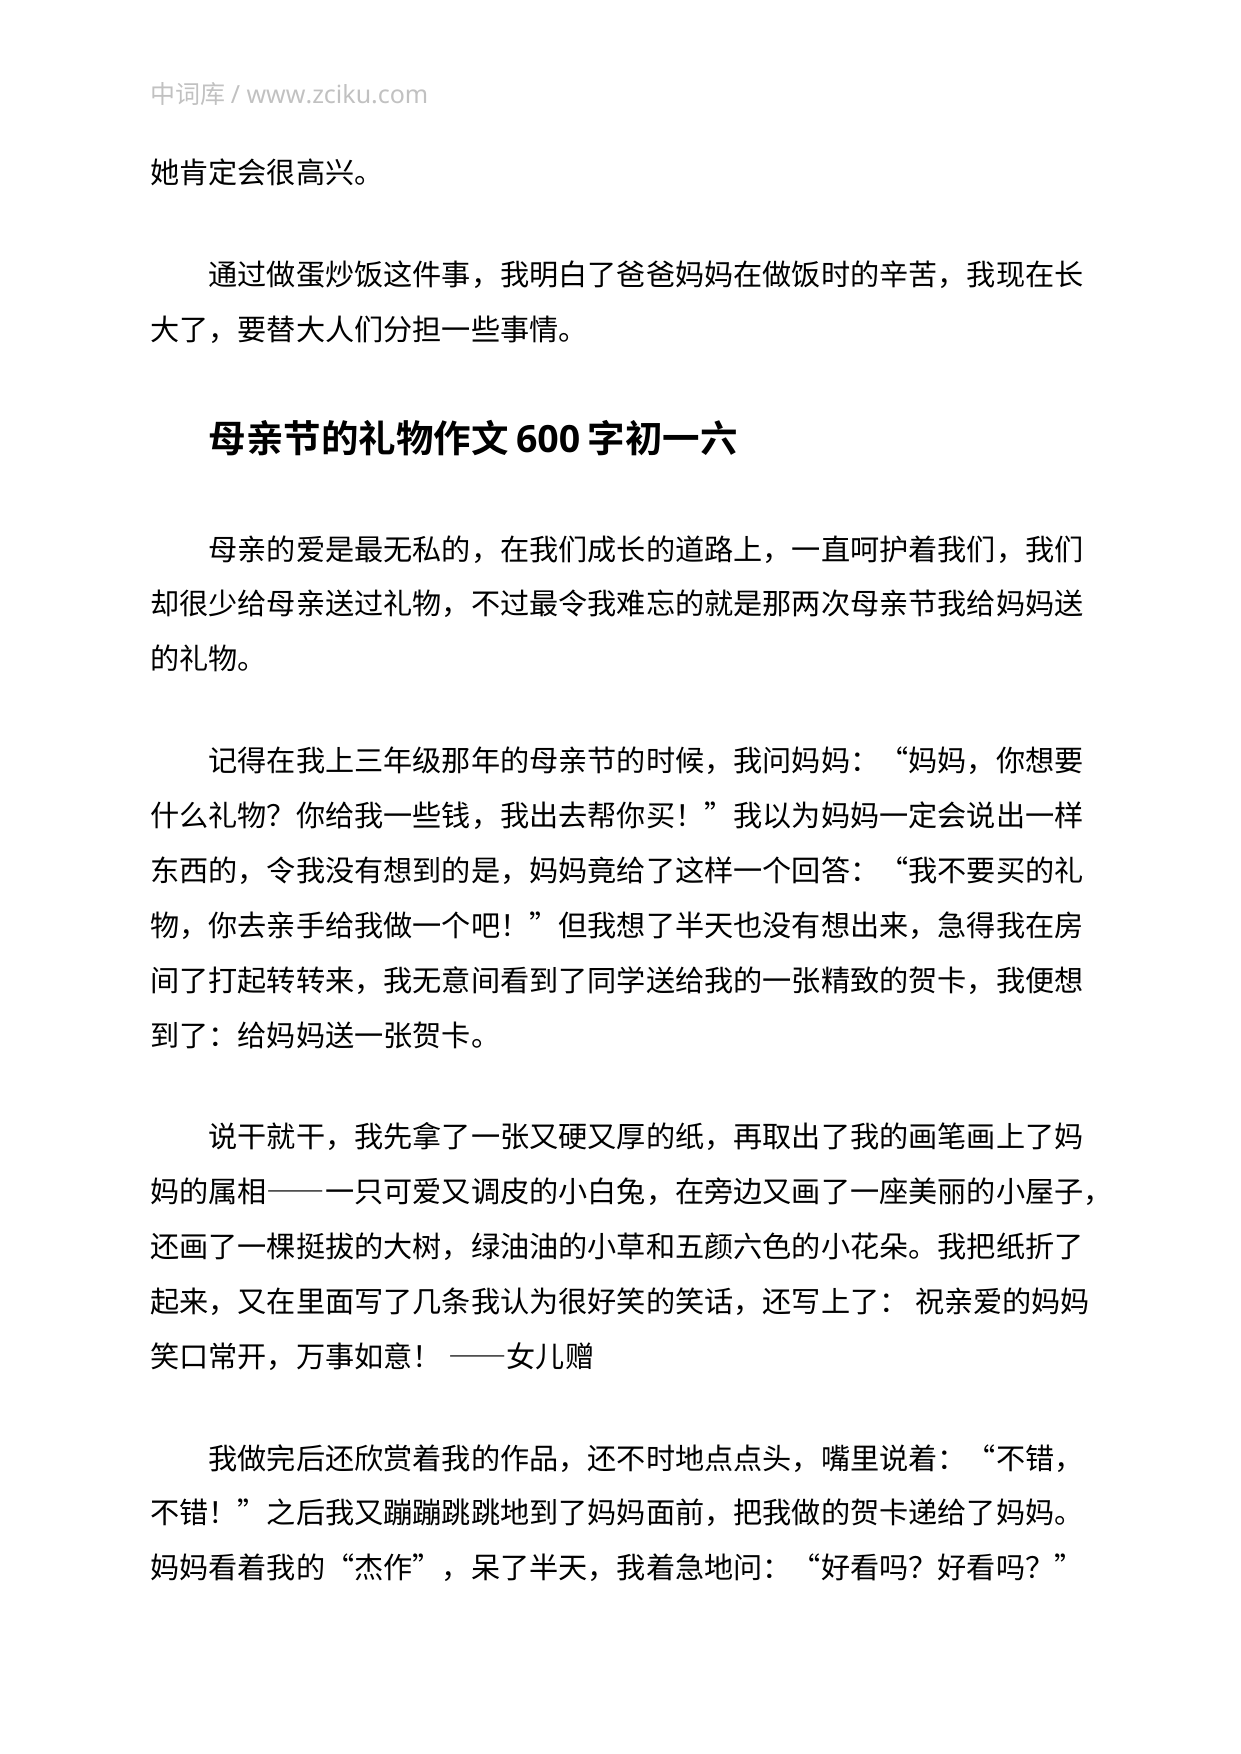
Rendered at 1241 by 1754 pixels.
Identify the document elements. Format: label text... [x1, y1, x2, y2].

text 母亲节的礼物作文600字初一六 [150, 408, 1090, 463]
text 母亲的爱是最无私的，在我们成长的道路上，一直呵护着我们，我们却很少给母亲送过礼物，不过最令我难忘的就是那两次母亲节我给妈妈送的礼物。 [150, 526, 1090, 678]
text 记得在我上三年级那年的母亲节的时候，我问妈妈：“妈妈，你想要什么礼物？你给我一些钱，我出去帮你买！”我以为妈妈一定会说出一样东西的，令我没有想到的是，妈妈竟给了这样一个回答：“我不要买的礼物，你去亲手给我做一个吧！”但我想了半天也没有想出来，急得我在房间了打起转转来，我无意间看到了同学送给我的一张精致的贺卡，我便想到了：给妈妈送一张贺卡。 [150, 738, 1090, 1054]
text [150, 150, 1090, 192]
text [150, 1435, 1090, 1587]
text 说干就干，我先拿了一张又硬又厚的纸，再取出了我的画笔画上了妈妈的属相——一只可爱又调皮的小白兔，在旁边又画了一座美丽的小屋子，还画了一棵挺拔的大树，绿油油的小草和五颜六色的小花朵。我把纸折了起来，又在里面写了几条我认为很好笑的笑话，还写上了： 祝亲爱的妈妈笑口常开，万事如意！ ——女儿赠 [150, 1114, 1090, 1376]
text 通过做蛋炒饭这件事，我明白了爸爸妈妈在做饭时的辛苦，我现在长大了，要替大人们分担一些事情。 [150, 252, 1090, 349]
